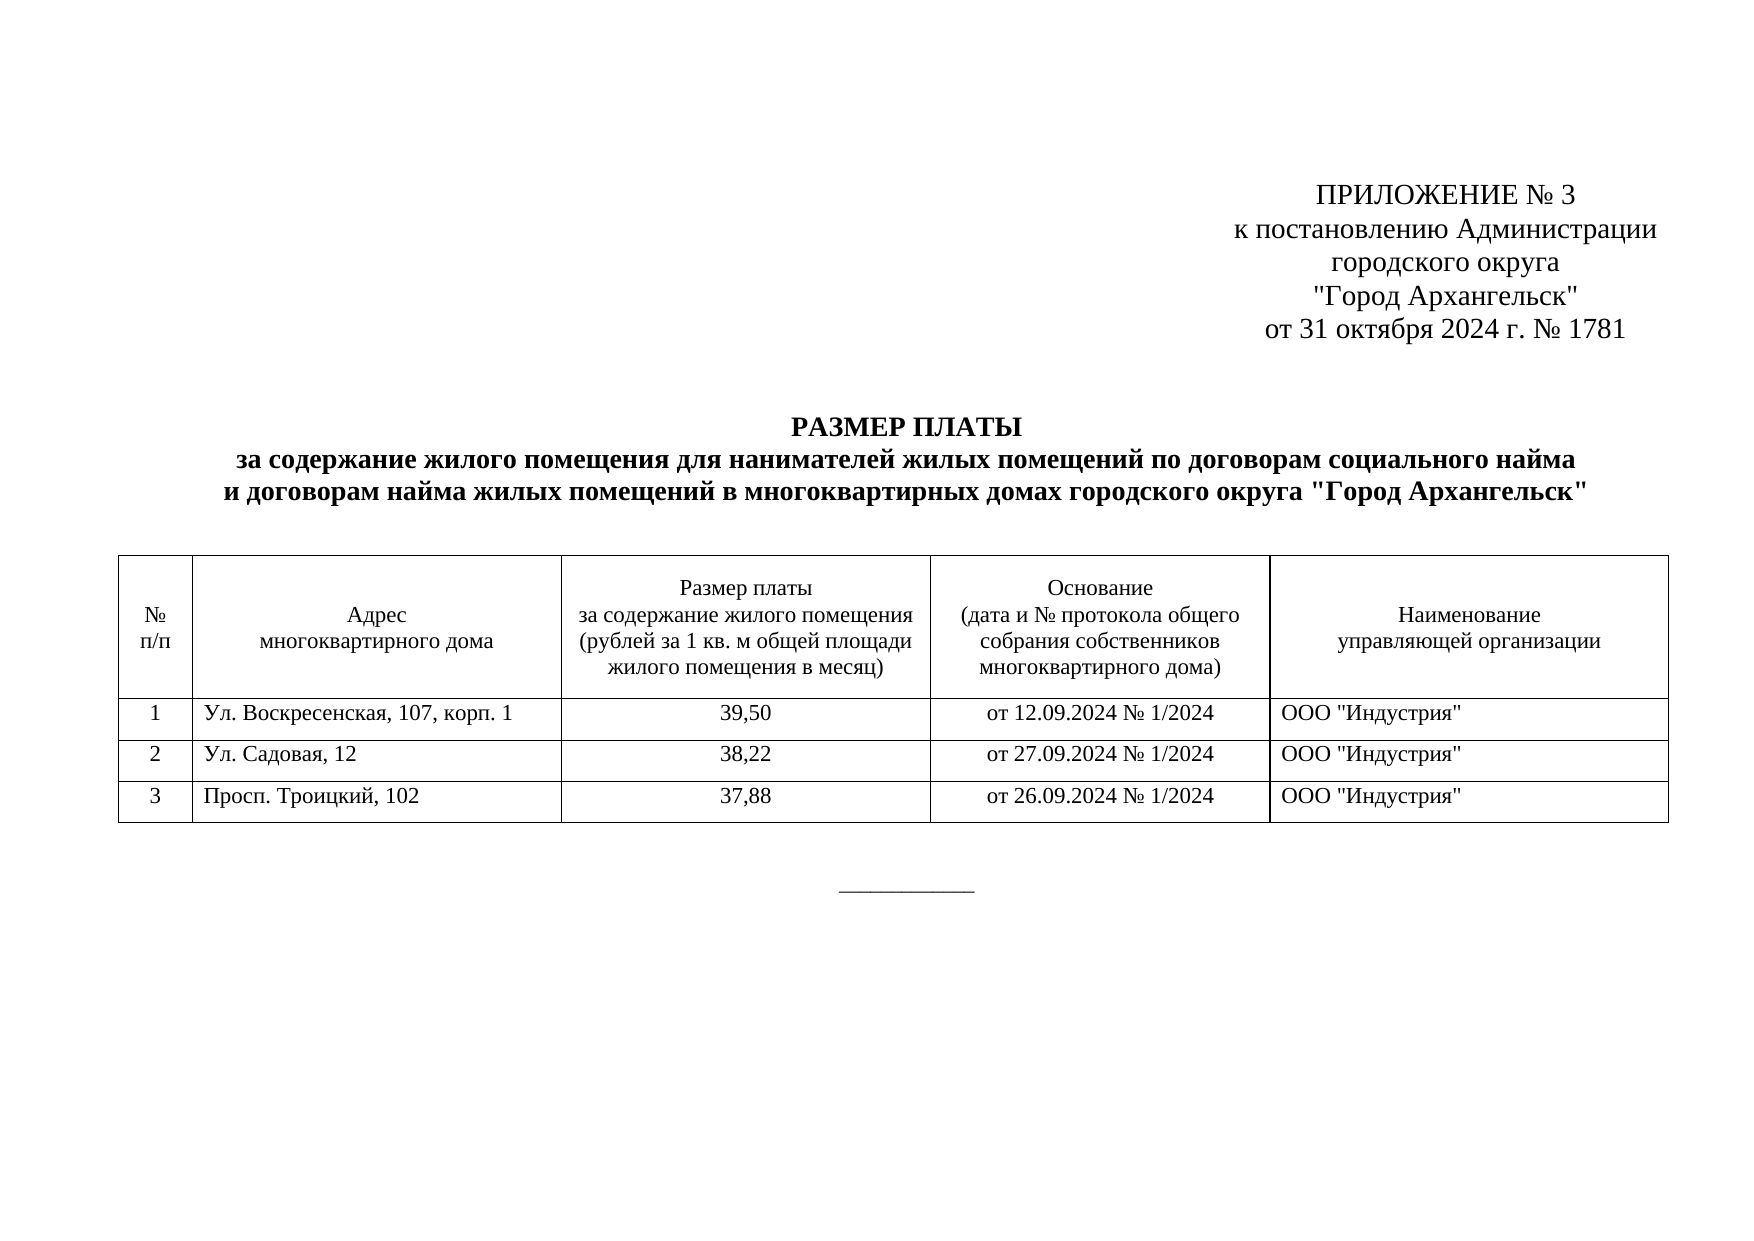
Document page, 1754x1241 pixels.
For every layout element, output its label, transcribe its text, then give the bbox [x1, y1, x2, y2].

text ПРИЛОЖЕНИЕ № 3 [1196, 177, 1695, 211]
table_cell от 12.09.2024 № 1/2024 [931, 699, 1269, 739]
text РАЗМЕР ПЛАТЫ [118, 410, 1695, 442]
table_header Основание (дата и № протокола общего собрания собственников многоквартирного дома) [931, 556, 1269, 698]
text за содержание жилого помещения для нанимателей жилых помещений по договорам социального найма [118, 442, 1695, 474]
table_cell от 26.09.2024 № 1/2024 [931, 782, 1269, 822]
table_cell 2 [119, 741, 192, 781]
table_cell Просп. Троицкий, 102 [193, 782, 561, 822]
table_cell Ул. Воскресенская, 107, корп. 1 [193, 699, 561, 739]
table_header № п/п [119, 556, 192, 698]
text к постановлению Администрации [1196, 211, 1695, 244]
table_cell ООО "Индустрия" [1271, 741, 1668, 781]
text _____________ [118, 871, 1695, 895]
table_cell ООО "Индустрия" [1271, 782, 1668, 822]
text "Город Архангельск" [1196, 278, 1695, 311]
table_cell 37,88 [562, 782, 930, 822]
table_cell Ул. Садовая, 12 [193, 741, 561, 781]
table_cell 38,22 [562, 741, 930, 781]
table_cell 39,50 [562, 699, 930, 739]
table_cell 3 [119, 782, 192, 822]
text городского округа [1196, 244, 1695, 278]
table_header Размер платы за содержание жилого помещения (рублей за 1 кв. м общей площади жилого помещения в месяц) [562, 556, 930, 698]
text от 31 октября 2024 г. № 1781 [1196, 311, 1695, 345]
table_header Адрес многоквартирного дома [193, 556, 561, 698]
table_header Наименование управляющей организации [1271, 556, 1668, 698]
table_cell от 27.09.2024 № 1/2024 [931, 741, 1269, 781]
table_cell ООО "Индустрия" [1271, 699, 1668, 739]
table_cell 1 [119, 699, 192, 739]
text и договорам найма жилых помещений в многоквартирных домах городского округа "Город Архангельск" [118, 474, 1695, 507]
